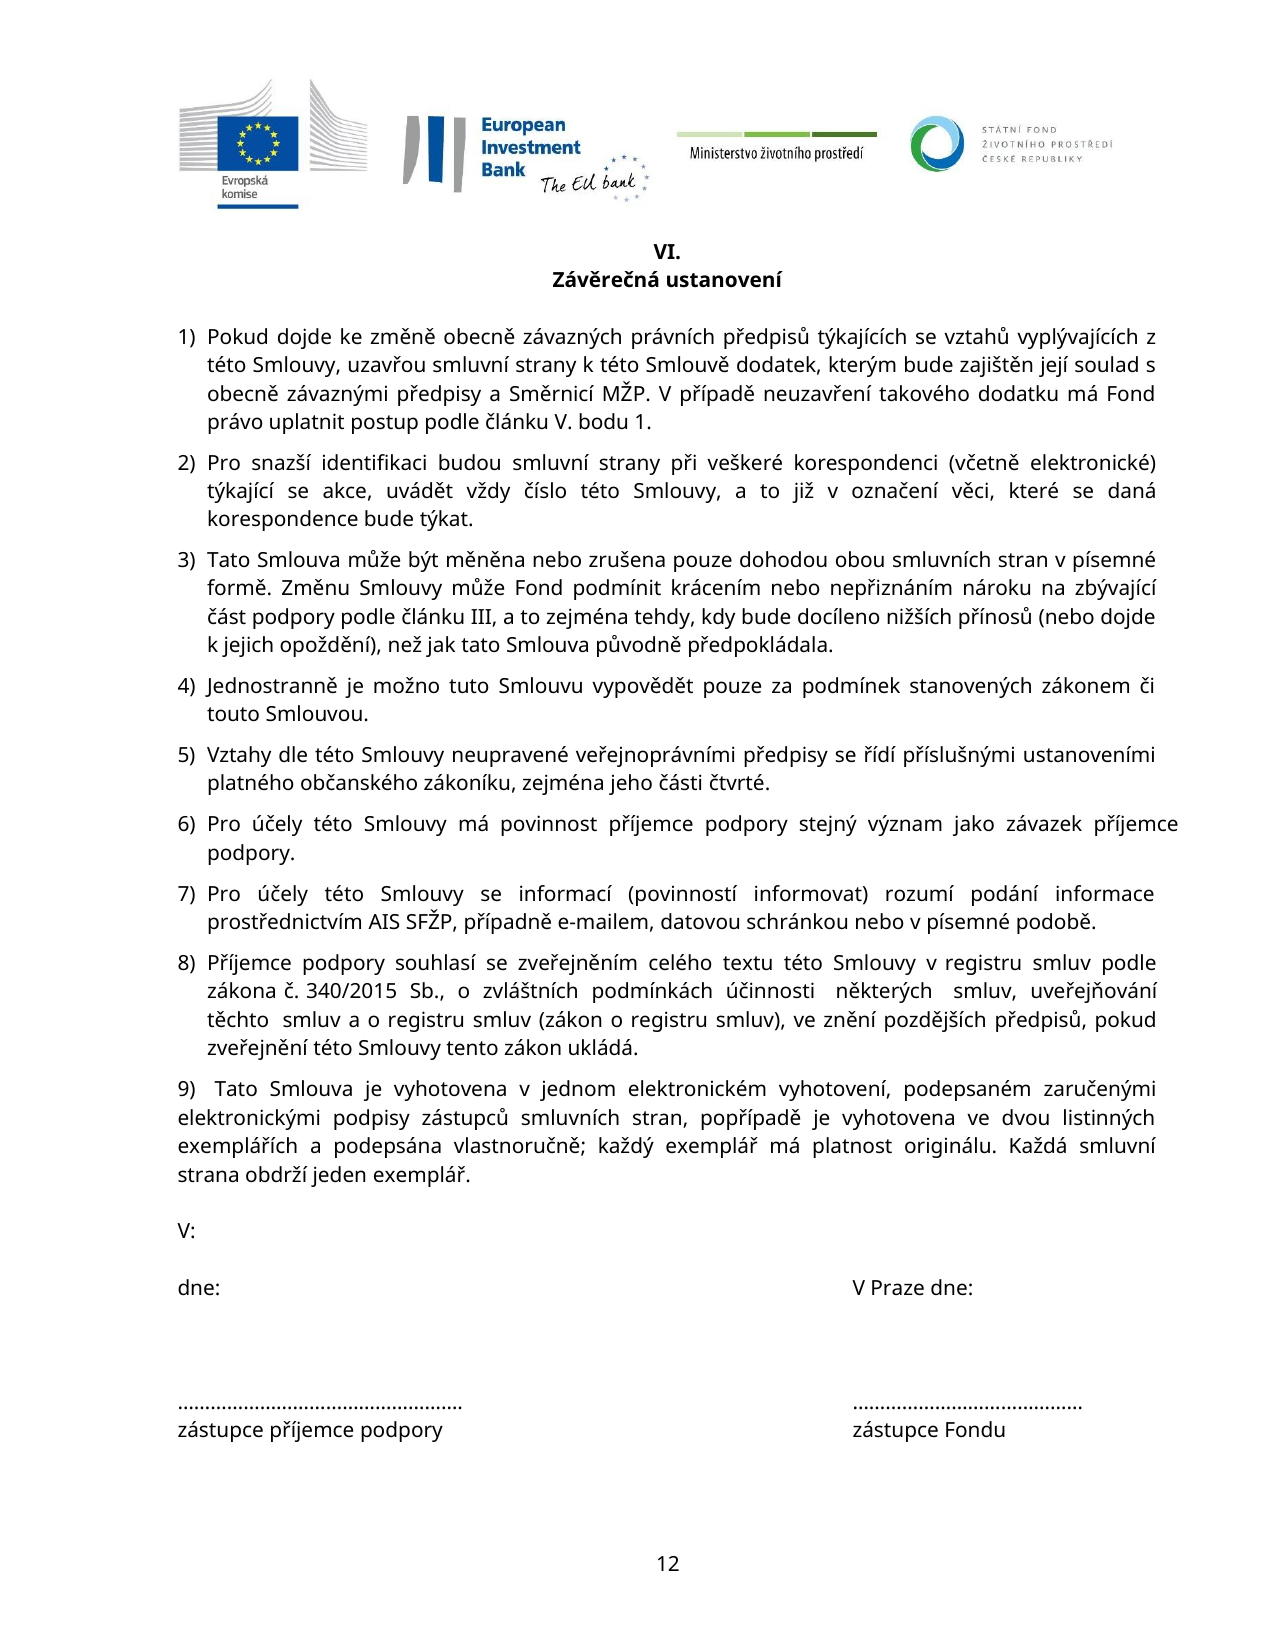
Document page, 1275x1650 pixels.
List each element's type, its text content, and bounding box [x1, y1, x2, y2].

text dne: V Praze dne: [177, 1273, 1179, 1302]
text zástupce příjemce podpory zástupce Fondu [177, 1416, 1179, 1444]
text ……………………………………………. …………………………………… [177, 1387, 1179, 1416]
text V: [177, 1217, 1179, 1245]
list Příjemce podpory souhlasí se zveřejněním celého textu této Smlouvy v registru smluv podle zákona č. 340/2015 Sb., o zvláštních podmínkách účinnosti některých smluv, uveřejňování těchto smluv a o registru smluv (zákon o registru smluv), ve znění pozdějších předpisů, pokud zveřejnění této Smlouvy tento zákon ukládá. [177, 948, 1157, 1062]
list Vztahy dle této Smlouvy neupravené veřejnoprávními předpisy se řídí příslušnými ustanoveními platného občanského zákoníku, zejména jeho části čtvrté. [177, 740, 1156, 797]
picture [177, 73, 1115, 213]
list Pokud dojde ke změně obecně závazných právních předpisů týkajících se vztahů vyplývajících z této Smlouvy, uzavřou smluvní strany k této Smlouvě dodatek, kterým bude zajištěn její soulad s obecně závaznými předpisy a Směrnicí MŽP. V případě neuzavření takového dodatku má Fond právo uplatnit postup podle článku V. bodu 1. [177, 322, 1157, 436]
subtitle Závěrečná ustanovení [493, 265, 841, 294]
list Jednostranně je možno tuto Smlouvu vypovědět pouze za podmínek stanovených zákonem či touto Smlouvou. [177, 672, 1156, 727]
list Tato Smlouva je vyhotovena v jednom elektronickém vyhotovení, podepsaném zaručenými elektronickými podpisy zástupců smluvních stran, popřípadě je vyhotovena ve dvou listinných exemplářích a podepsána vlastnoručně; každý exemplář má platnost originálu. Každá smluvní strana obdrží jeden exemplář. [177, 1074, 1157, 1188]
list Pro snazší identifikaci budou smluvní strany při veškeré korespondenci (včetně elektronické) týkající se akce, uvádět vždy číslo této Smlouvy, a to již v označení věci, které se daná korespondence bude týkat. [177, 449, 1157, 532]
list Pro účely této Smlouvy má povinnost příjemce podpory stejný význam jako závazek příjemce podpory. [177, 809, 1179, 866]
list Pro účely této Smlouvy se informací (povinností informovat) rozumí podání informace prostřednictvím AIS SFŽP, případně e-mailem, datovou schránkou nebo v písemné podobě. [177, 879, 1156, 936]
list Tato Smlouva může být měněna nebo zrušena pouze dohodou obou smluvních stran v písemné formě. Změnu Smlouvy může Fond podmínit krácením nebo nepřiznáním nároku na zbývající část podpory podle článku III, a to zejména tehdy, kdy bude docíleno nižších přínosů (nebo dojde k jejich opoždění), než jak tato Smlouva původně předpokládala. [177, 545, 1157, 659]
subtitle VI. [494, 237, 841, 265]
